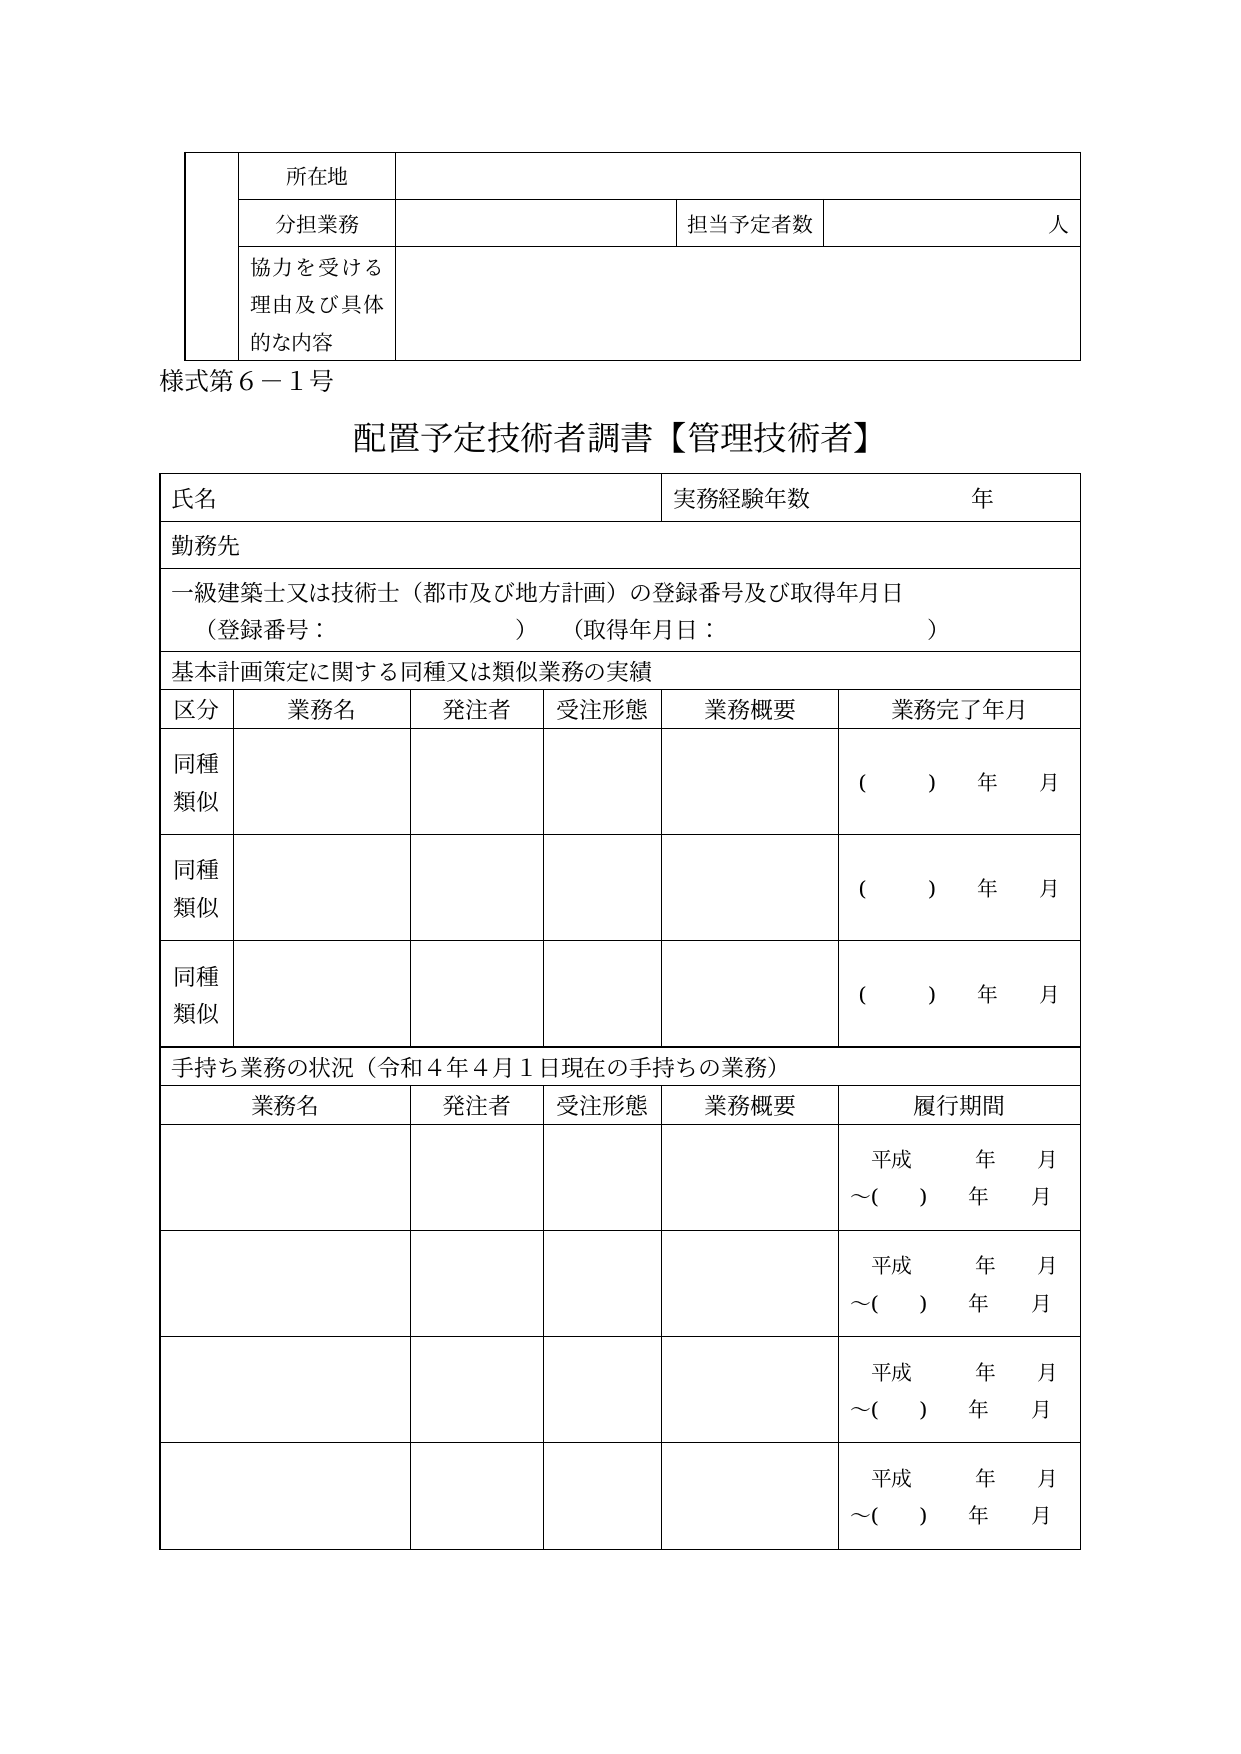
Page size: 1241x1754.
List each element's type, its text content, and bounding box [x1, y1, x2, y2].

table_cell [662, 1337, 838, 1442]
table_cell [411, 1337, 543, 1442]
table_cell [544, 835, 661, 940]
table_cell [396, 153, 1080, 199]
table_cell 平成 年 月 ～( ) 年 月 [839, 1231, 1080, 1336]
table_cell 履行期間 [839, 1086, 1080, 1123]
table_cell 手持ち業務の状況（令和４年４月１日現在の手持ちの業務） [161, 1048, 1080, 1085]
table_cell [161, 1231, 410, 1336]
table_cell [544, 1231, 661, 1336]
table_cell 勤務先 [161, 522, 1080, 568]
table_cell 分担業務 [239, 200, 395, 246]
table_header 実務経験年数 年 [662, 474, 1080, 521]
table_cell 協力を受ける理由及び具体的な内容 [239, 247, 395, 360]
table_cell ３ [186, 153, 238, 360]
table_cell 同種 類似 [161, 729, 233, 834]
table_cell 担当予定者数 [677, 200, 823, 246]
table_cell [411, 1443, 543, 1548]
table_cell 業務完了年月 [839, 690, 1080, 728]
table_cell ( ) 年 月 [839, 729, 1080, 834]
table_cell 基本計画策定に関する同種又は類似業務の実績 [161, 652, 1080, 689]
table_cell ( ) 年 月 [839, 941, 1080, 1046]
table_cell 人 [824, 200, 1080, 246]
table_cell [411, 835, 543, 940]
table_cell 発注者 [411, 690, 543, 728]
table_cell [396, 200, 676, 246]
table_cell 同種 類似 [161, 941, 233, 1046]
table_cell 平成 年 月 ～( ) 年 月 [839, 1443, 1080, 1548]
table_cell [396, 247, 1080, 360]
table_cell [161, 1443, 410, 1548]
table_cell 区分 [161, 690, 233, 728]
table_cell 所在地 [239, 153, 395, 199]
table_cell [662, 1231, 838, 1336]
table_cell 受注形態 [544, 1086, 661, 1123]
table_cell [411, 941, 543, 1046]
table_cell [411, 729, 543, 834]
table_cell [544, 729, 661, 834]
table_header 氏名 [161, 474, 661, 521]
table_cell [234, 835, 410, 940]
table_cell [662, 941, 838, 1046]
table_cell ( ) 年 月 [839, 835, 1080, 940]
table_cell 受注形態 [544, 690, 661, 728]
table_cell [234, 729, 410, 834]
table_cell [234, 941, 410, 1046]
table_cell [411, 1231, 543, 1336]
table_cell [662, 1125, 838, 1230]
text 様式第６－１号 [159, 361, 1081, 398]
text 配置予定技術者調書【管理技術者】 [159, 398, 1081, 473]
table_cell 平成 年 月 ～( ) 年 月 [839, 1337, 1080, 1442]
table_cell [544, 1337, 661, 1442]
table_cell [662, 1443, 838, 1548]
table_cell 同種 類似 [161, 835, 233, 940]
table_cell [161, 1125, 410, 1230]
table_cell [544, 1125, 661, 1230]
table_cell 業務名 [234, 690, 410, 728]
table_cell 業務概要 [662, 690, 838, 728]
table_cell [161, 1337, 410, 1442]
table_cell [662, 835, 838, 940]
table_cell [544, 941, 661, 1046]
table_cell 平成 年 月 ～( ) 年 月 [839, 1125, 1080, 1230]
table_cell 業務名 [161, 1086, 410, 1123]
table_cell 業務概要 [662, 1086, 838, 1123]
table_cell [662, 729, 838, 834]
table_cell [544, 1443, 661, 1548]
table_cell [411, 1125, 543, 1230]
table_cell 発注者 [411, 1086, 543, 1123]
table_cell 一級建築士又は技術士（都市及び地方計画）の登録番号及び取得年月日 （登録番号： ） （取得年月日： ） [161, 569, 1080, 651]
